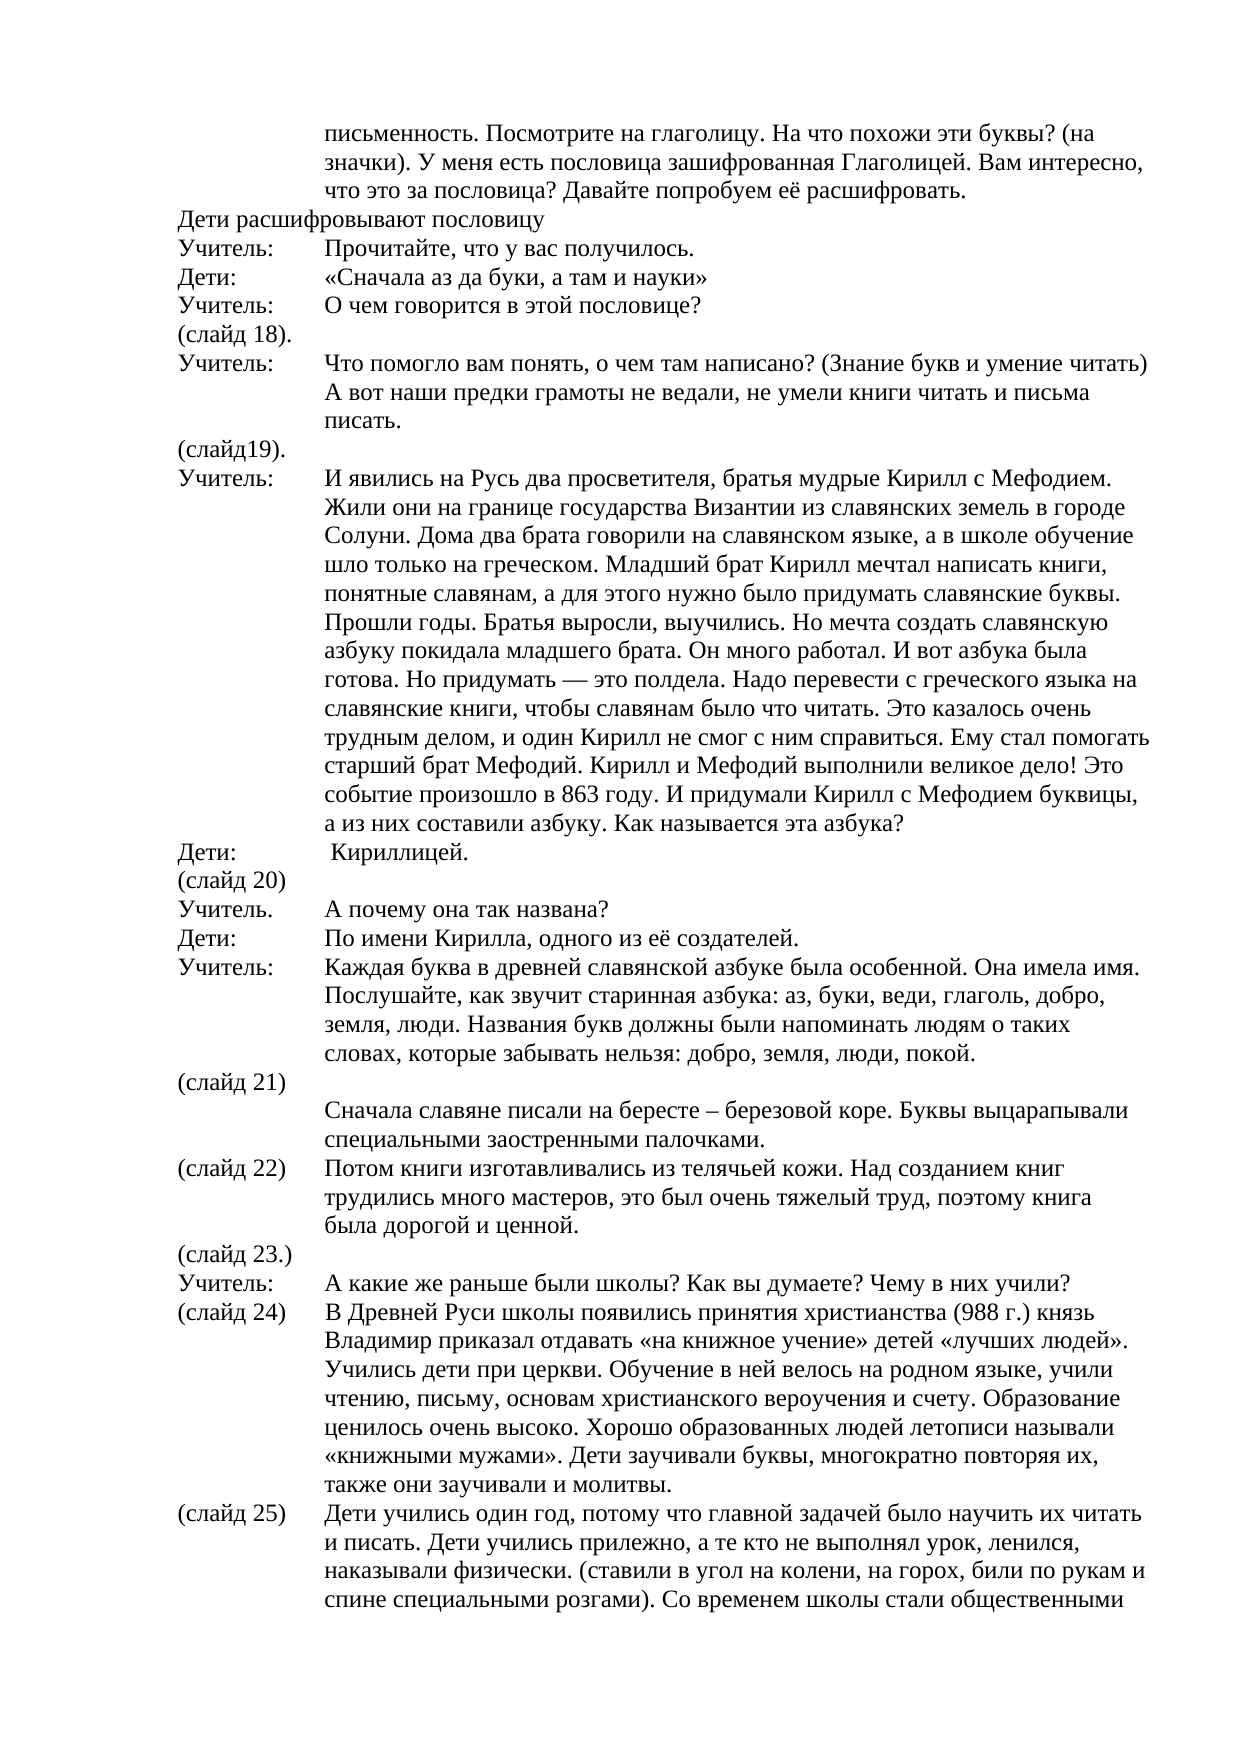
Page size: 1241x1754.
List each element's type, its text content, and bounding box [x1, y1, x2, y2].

text Сначала славяне писали на бересте – березовой коре. Буквы выцарапывали специальными заостренными палочками. [324, 1096, 1152, 1153]
text Дети: По имени Кирилла, одного из её создателей. [177, 923, 1152, 952]
text (слайд 24) В Древней Руси школы появились принятия христианства (988 г.) князь Владимир приказал отдавать «на книжное учение» детей «лучших людей». Учились дети при церкви. Обучение в ней велось на родном языке, учили чтению, письму, основам христианского вероучения и счету. Образование ценилось очень высоко. Хорошо образованных людей летописи называли «книжными мужами». Дети заучивали буквы, многократно повторяя их, также они заучивали и молитвы. [177, 1297, 1152, 1498]
text (слайд 22) Потом книги изготавливались из телячьей кожи. Над созданием книг трудились много мастеров, это был очень тяжелый труд, поэтому книга была дорогой и ценной. [177, 1153, 1152, 1239]
text Учитель: А какие же раньше были школы? Как вы думаете? Чему в них учили? [177, 1268, 1152, 1297]
text (слайд 23.) [177, 1239, 1152, 1268]
text Учитель: Прочитайте, что у вас получилось. [177, 233, 1152, 262]
text (слайд 20) [177, 866, 1152, 894]
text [177, 1498, 1152, 1613]
text Учитель. А почему она так названа? [177, 894, 1152, 923]
text (слайд 18). [177, 319, 1152, 348]
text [177, 118, 1152, 204]
text Учитель: Что помогло вам понять, о чем там написано? (Знание букв и умение читать) А вот наши предки грамоты не ведали, не умели книги читать и письма писать. [177, 348, 1152, 434]
text (слайд 21) [177, 1067, 1152, 1096]
text Учитель: И явились на Русь два просветителя, братья мудрые Кирилл с Мефодием. Жили они на границе государства Византии из славянских земель в городе Солуни. Дома два брата говорили на славянском языке, а в школе обучение шло только на греческом. Младший брат Кирилл мечтал написать книги, понятные славянам, а для этого нужно было придумать славянские буквы. Прошли годы. Братья выросли, выучились. Но мечта создать славянскую азбуку покидала младшего брата. Он много работал. И вот азбука была готова. Но придумать — это полдела. Надо перевести с греческого языка на славянские книги, чтобы славянам было что читать. Это казалось очень трудным делом, и один Кирилл не смог с ним справиться. Ему стал помогать старший брат Мефодий. Кирилл и Мефодий выполнили великое дело! Это событие произошло в 863 году. И придумали Кирилл с Мефодием буквицы, а из них составили азбуку. Как называется эта азбука? [177, 463, 1152, 837]
text Учитель: О чем говорится в этой пословице? [177, 291, 1152, 319]
text (слайд19). [177, 434, 1152, 463]
text Учитель: Каждая буква в древней славянской азбуке была особенной. Она имела имя. Послушайте, как звучит старинная азбука: аз, буки, веди, глаголь, добро, земля, люди. Названия букв должны были напоминать людям о таких словах, которые забывать нельзя: добро, земля, люди, покой. [177, 952, 1152, 1067]
text Дети расшифровывают пословицу [177, 204, 1152, 233]
text Дети: Кириллицей. [177, 837, 1152, 866]
text Дети: «Сначала аз да буки, а там и науки» [177, 262, 1152, 291]
